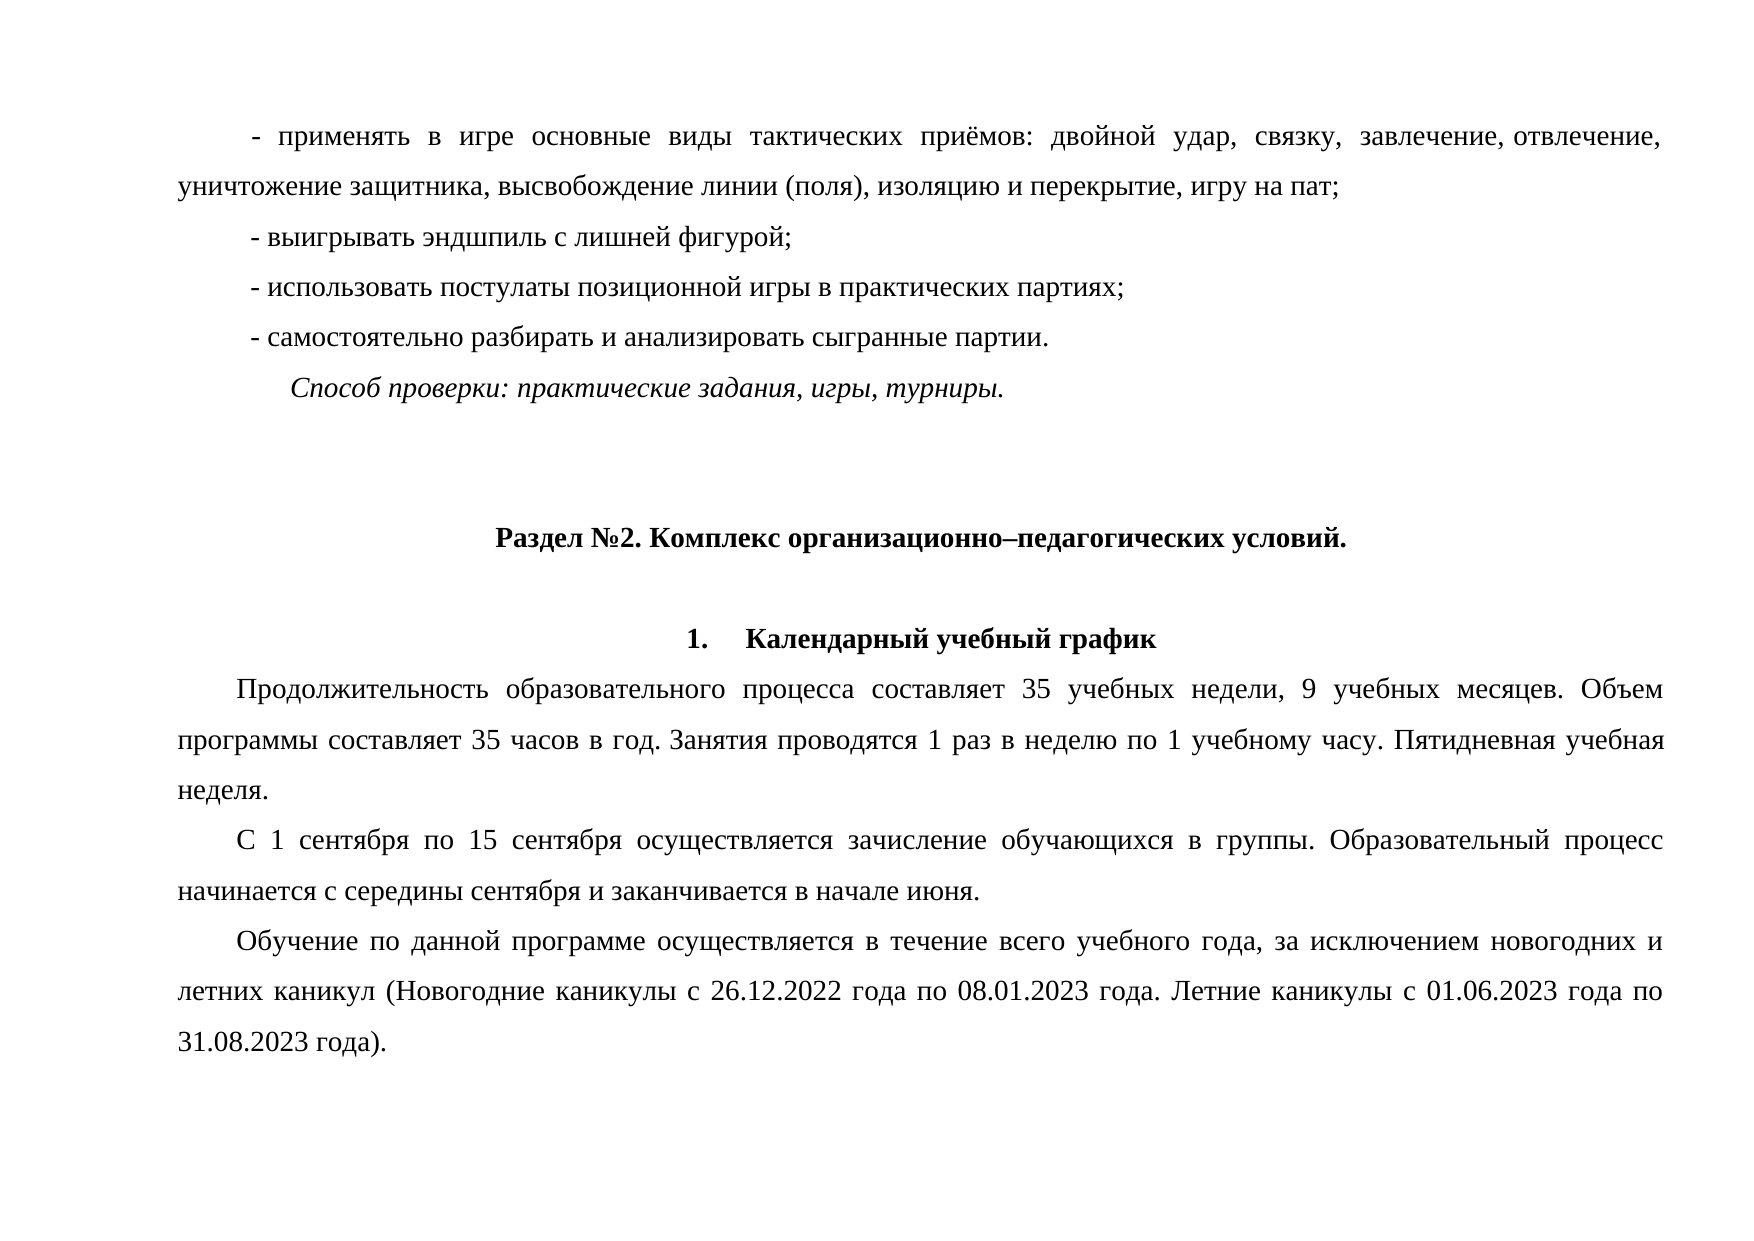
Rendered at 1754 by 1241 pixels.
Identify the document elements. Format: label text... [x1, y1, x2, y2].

text - выигрывать эндшпиль с лишней фигурой; [250, 219, 1663, 252]
text - использовать постулаты позиционной игры в практических партиях; [250, 269, 1663, 303]
text - применять в игре основные виды тактических приёмов: двойной удар, связку, завлечение, отвлечение, уничтожение защитника, высвобождение линии (поля), изоляцию и перекрытие, игру на пат; [177, 118, 1663, 202]
list Продолжительность образовательного процесса составляет 35 учебных недели, 9 учебных месяцев. Объем программы составляет 35 часов в год. Занятия проводятся 1 раз в неделю по 1 учебному часу. Пятидневная учебная неделя. [177, 672, 1665, 806]
list Календарный учебный график [177, 621, 1665, 655]
list С 1 сентября по 15 сентября осуществляется зачисление обучающихся в группы. Образовательный процесс начинается с середины сентября и заканчивается в начале июня. [177, 822, 1665, 906]
text Способ проверки: практические задания, игры, турниры. [290, 370, 1663, 403]
text - самостоятельно разбирать и анализировать сыгранные партии. [250, 319, 1663, 353]
list Обучение по данной программе осуществляется в течение всего учебного года, за исключением новогодних и летних каникул (Новогодние каникулы с 26.12.2022 года по 08.01.2023 года. Летние каникулы с 01.06.2023 года по 31.08.2023 года). [177, 923, 1665, 1057]
text Раздел №2. Комплекс организационно–педагогических условий. [177, 521, 1665, 554]
